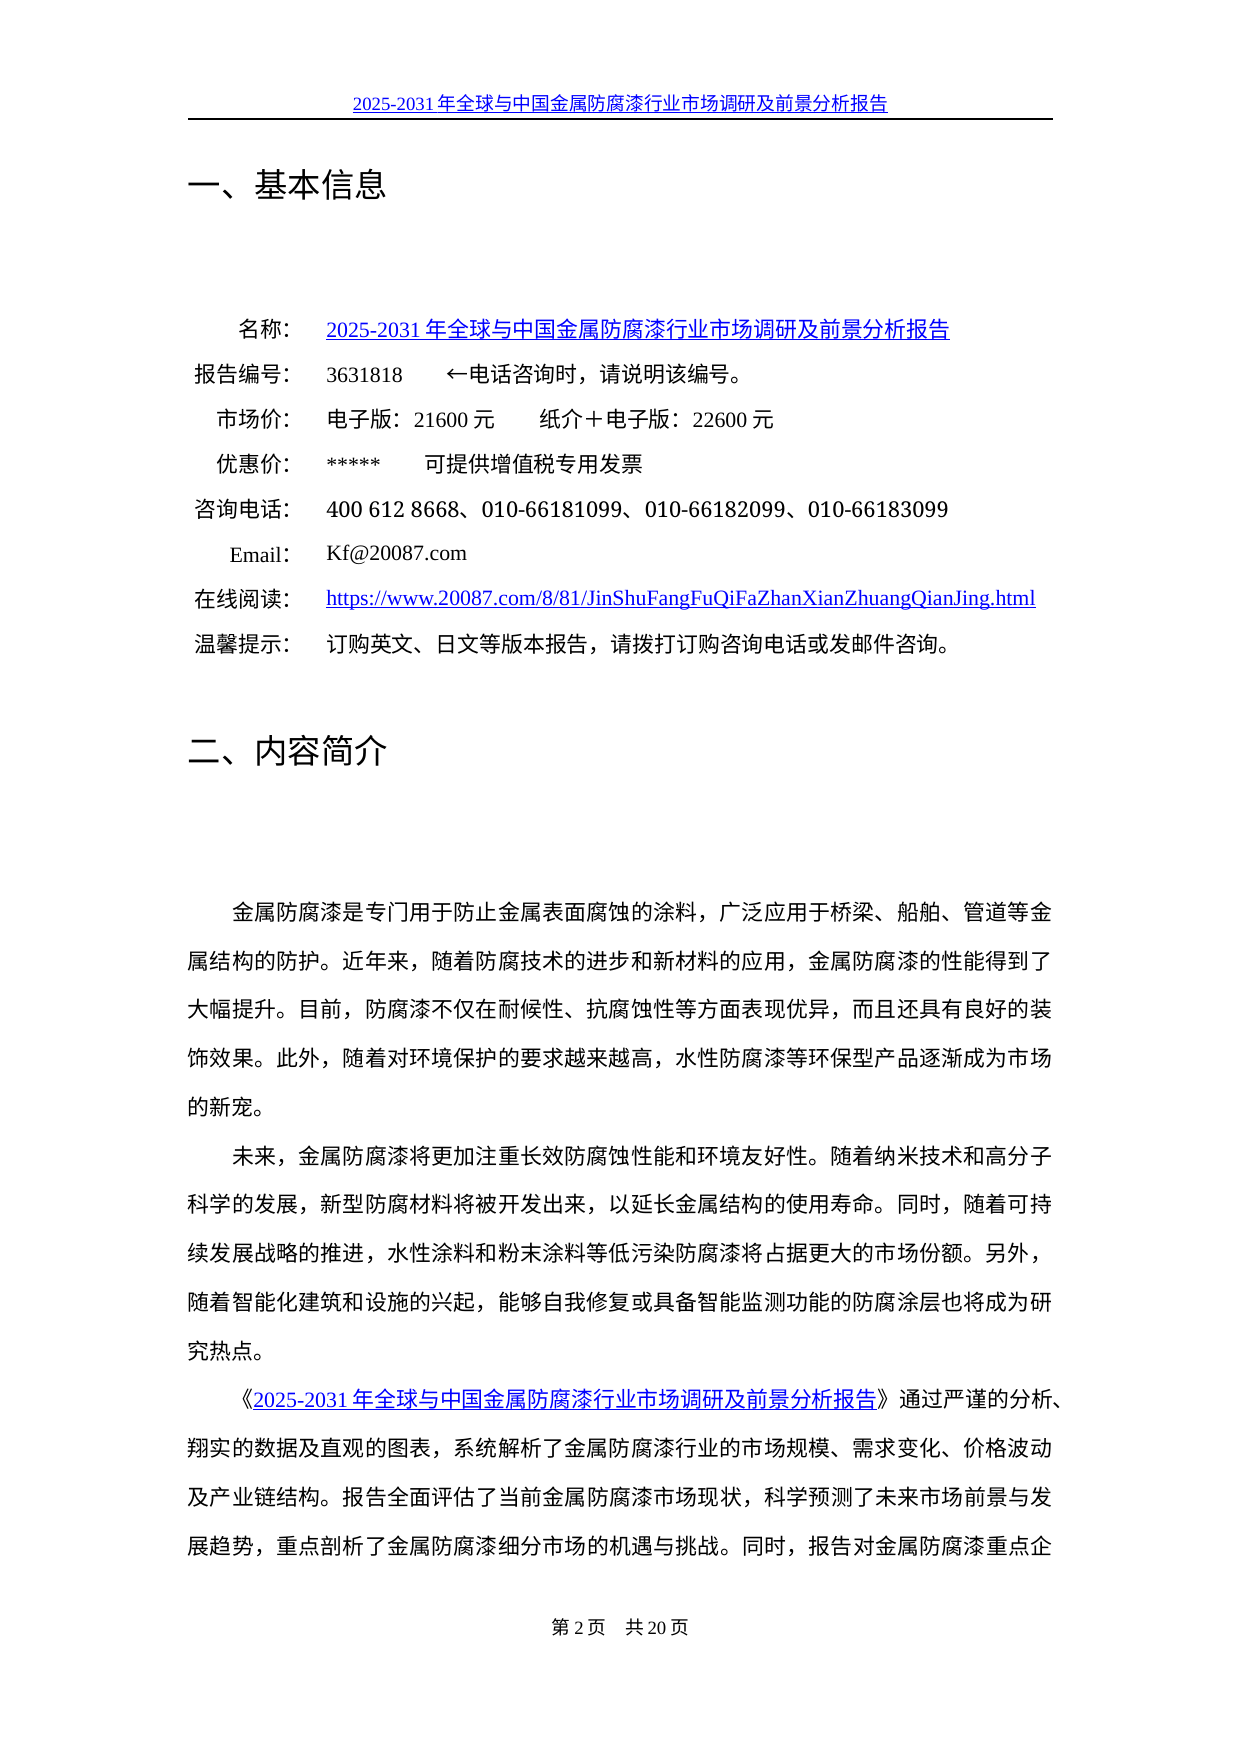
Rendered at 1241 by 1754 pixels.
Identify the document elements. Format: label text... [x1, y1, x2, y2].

table_header 名称： [167, 312, 315, 357]
table_cell 咨询电话： [167, 492, 315, 537]
table_cell 温馨提示： [167, 627, 315, 672]
table_header 2025-2031年全球与中国金属防腐漆行业市场调研及前景分析报告 [315, 312, 1073, 357]
table_cell ***** 可提供增值税专用发票 [315, 447, 1073, 492]
table_cell 电子版：21600 元 纸介＋电子版：22600 元 [315, 402, 1073, 447]
table_cell 3631818 ←电话咨询时，请说明该编号。 [315, 357, 1073, 402]
title 一、基本信息 [187, 150, 1053, 215]
title 二、内容简介 [187, 717, 1053, 782]
table_cell 400 612 8668、010-66181099、010-66182099、010-66183099 [315, 492, 1073, 537]
table_cell 优惠价： [167, 447, 315, 492]
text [187, 894, 1053, 1561]
table_cell Email： [167, 537, 315, 582]
table_cell 市场价： [167, 402, 315, 447]
table_cell [315, 582, 1073, 627]
table_cell 订购英文、日文等版本报告，请拨打订购咨询电话或发邮件咨询。 [315, 627, 1073, 672]
table_cell 报告编号： [167, 357, 315, 402]
table_cell 在线阅读： [167, 582, 315, 627]
table_cell Kf@20087.com [315, 537, 1073, 582]
